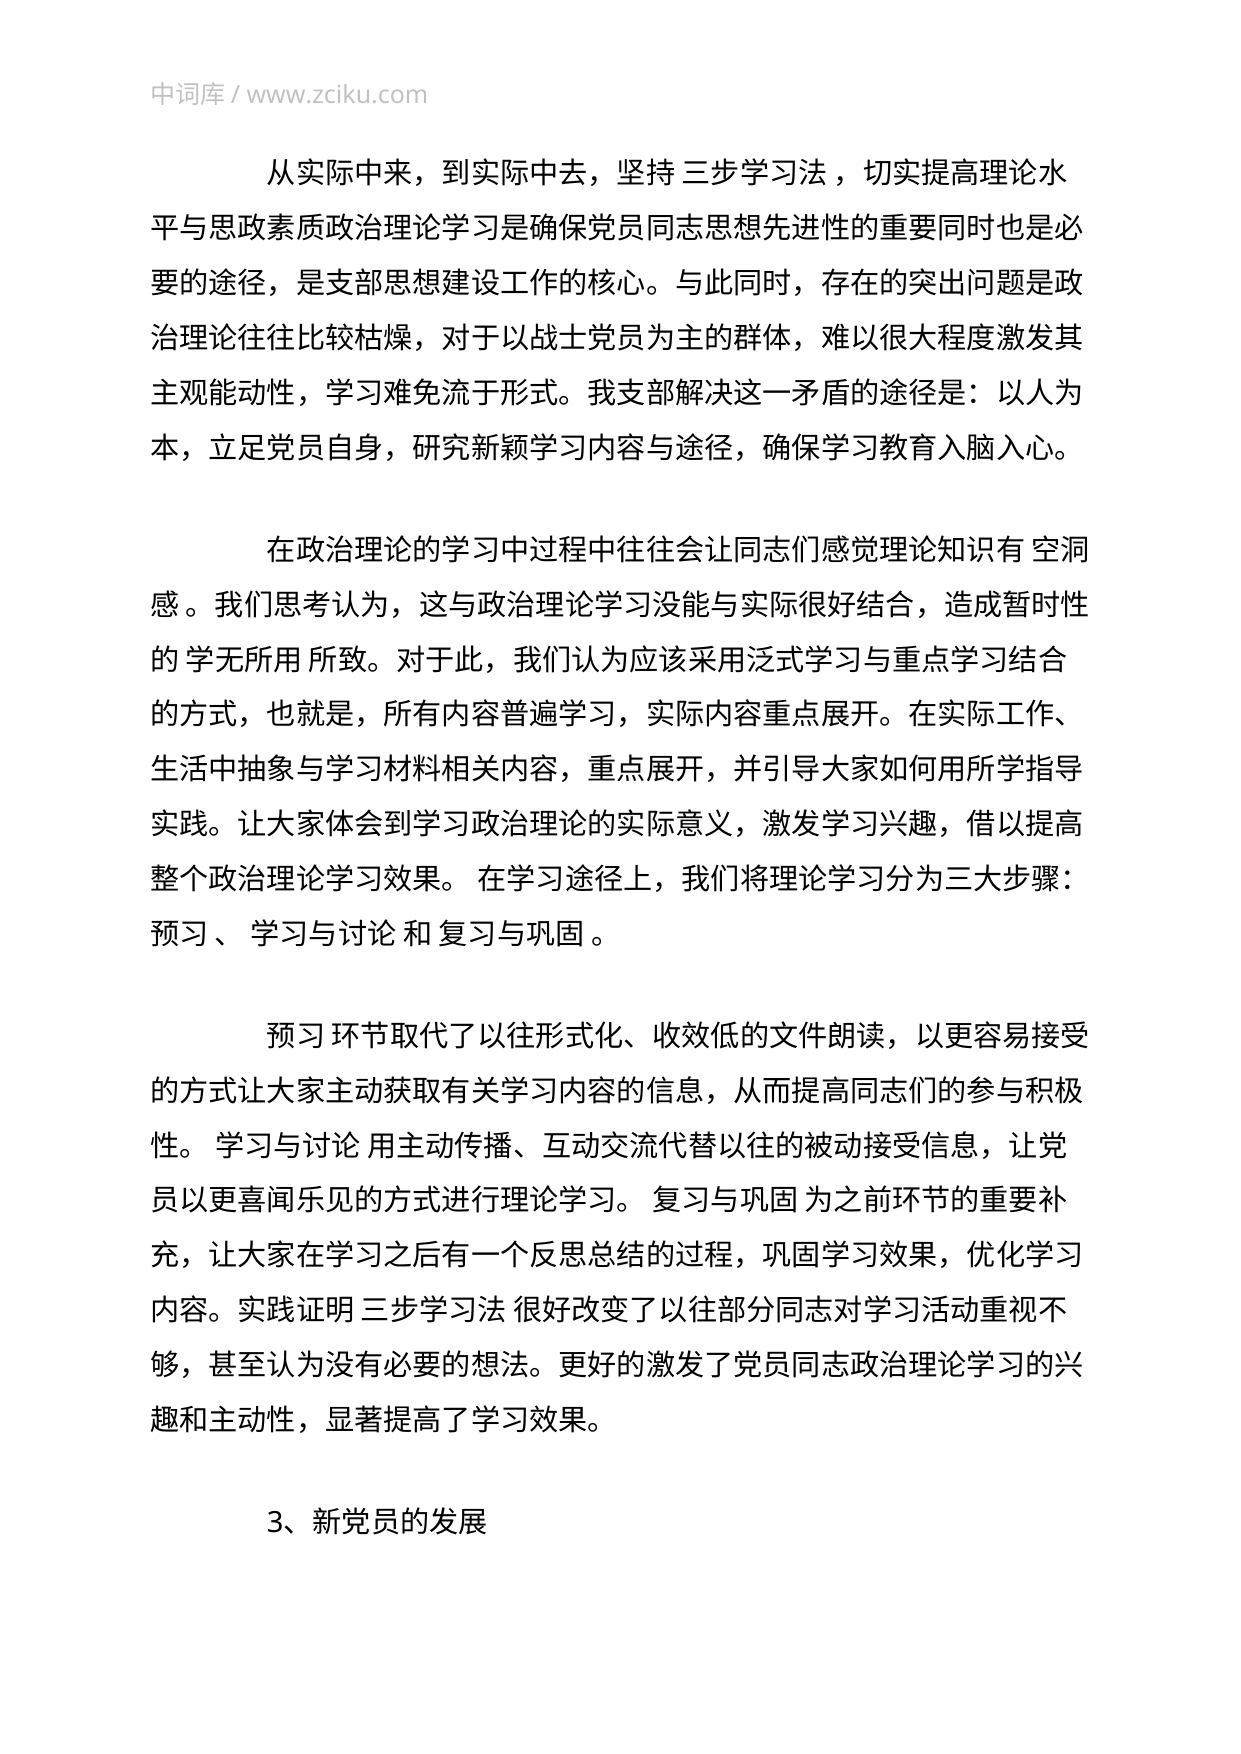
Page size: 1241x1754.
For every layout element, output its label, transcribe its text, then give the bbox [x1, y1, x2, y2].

text 预习 环节取代了以往形式化、收效低的文件朗读，以更容易接受的方式让大家主动获取有关学习内容的信息，从而提高同志们的参与积极性。 学习与讨论 用主动传播、互动交流代替以往的被动接受信息，让党员以更喜闻乐见的方式进行理论学习。 复习与巩固 为之前环节的重要补充，让大家在学习之后有一个反思总结的过程，巩固学习效果，优化学习内容。实践证明 三步学习法 很好改变了以往部分同志对学习活动重视不够，甚至认为没有必要的想法。更好的激发了党员同志政治理论学习的兴趣和主动性，显著提高了学习效果。 [150, 1012, 1090, 1439]
text 从实际中来，到实际中去，坚持 三步学习法 ，切实提高理论水平与思政素质政治理论学习是确保党员同志思想先进性的重要同时也是必要的途径，是支部思想建设工作的核心。与此同时，存在的突出问题是政治理论往往比较枯燥，对于以战士党员为主的群体，难以很大程度激发其主观能动性，学习难免流于形式。我支部解决这一矛盾的途径是：以人为本，立足党员自身，研究新颖学习内容与途径，确保学习教育入脑入心。 [150, 150, 1090, 467]
text 3、新党员的发展 [150, 1498, 1090, 1541]
text 在政治理论的学习中过程中往往会让同志们感觉理论知识有 空洞感 。我们思考认为，这与政治理论学习没能与实际很好结合，造成暂时性的 学无所用 所致。对于此，我们认为应该采用泛式学习与重点学习结合的方式，也就是，所有内容普遍学习，实际内容重点展开。在实际工作、生活中抽象与学习材料相关内容，重点展开，并引导大家如何用所学指导实践。让大家体会到学习政治理论的实际意义，激发学习兴趣，借以提高整个政治理论学习效果。 在学习途径上，我们将理论学习分为三大步骤： 预习 、 学习与讨论 和 复习与巩固 。 [150, 526, 1090, 953]
